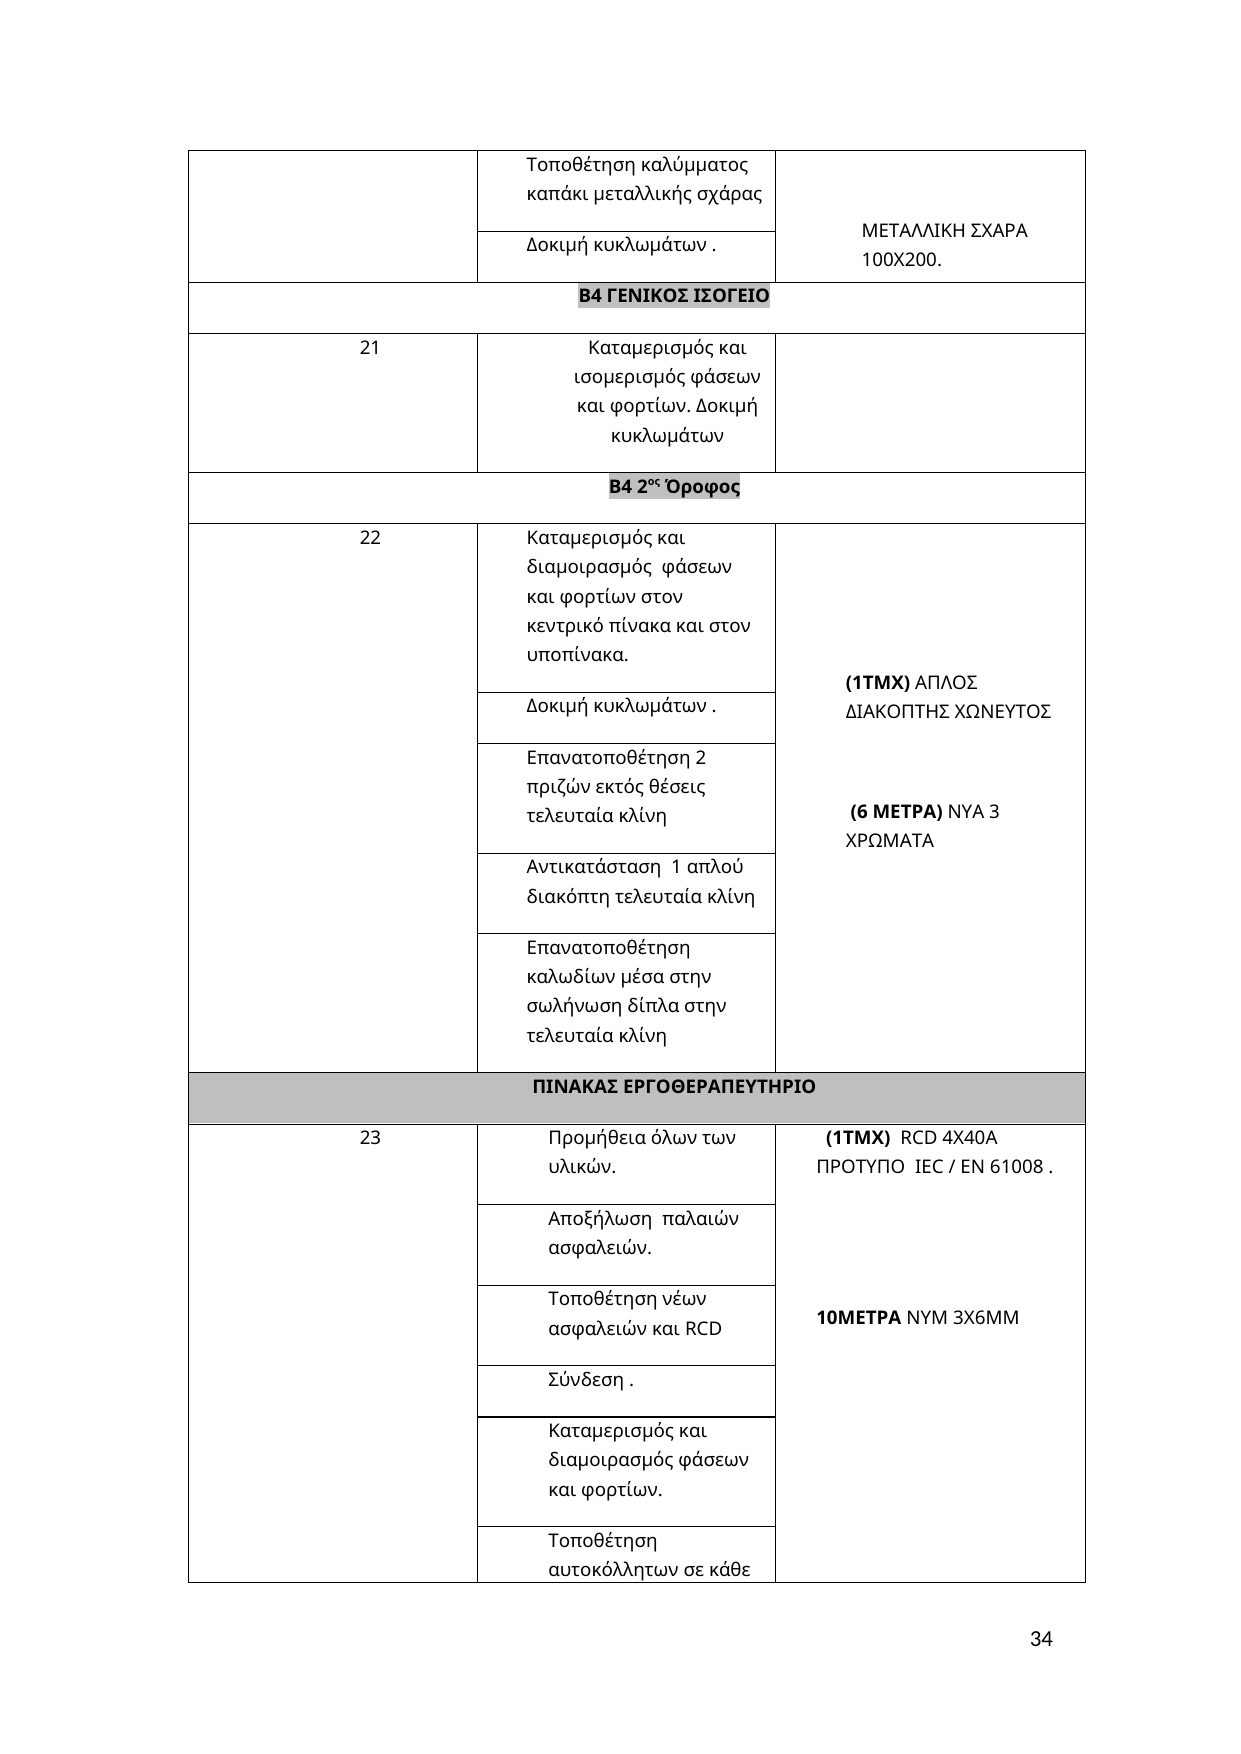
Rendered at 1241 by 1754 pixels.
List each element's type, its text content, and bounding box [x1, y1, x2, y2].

table_cell Αντικατάσταση 1 απλού διακόπτη τελευταία κλίνη [478, 854, 775, 933]
table_cell Προμήθεια όλων των υλικών. [478, 1125, 775, 1204]
table_cell 21 [189, 334, 477, 472]
table_cell ΠΙΝΑΚΑΣ ΕΡΓΟΘΕΡΑΠΕΥΤΗΡΙΟ [189, 1073, 1085, 1123]
table_cell Καταμερισμός και διαμοιρασμός φάσεων και φορτίων στον κεντρικό πίνακα και στον υποπίνακα. [478, 524, 775, 692]
table_cell Β4 ΓΕΝΙΚΟΣ ΙΣΟΓΕΙΟ [189, 283, 1085, 333]
table_cell (1ΤΜΧ) RCD 4X40A ΠΡΟΤΥΠΟ IEC / EN 61008 . 10ΜΕΤΡΑ ΝΥΜ 3Χ6ΜΜ [776, 1125, 1085, 1582]
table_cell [478, 1527, 775, 1582]
table_cell Αποξήλωση παλαιών ασφαλειών. [478, 1205, 775, 1284]
table_cell 22 [189, 524, 477, 1072]
table_cell Β4 2ος Όροφος [189, 473, 1085, 523]
table_cell Σύνδεση . [478, 1366, 775, 1416]
table_cell Δοκιμή κυκλωμάτων . [478, 693, 775, 743]
table_cell Δοκιμή κυκλωμάτων . [478, 232, 775, 282]
table_cell Τοποθέτηση καλύμματος καπάκι μεταλλικής σχάρας [478, 151, 775, 231]
table_cell Καταμερισμός και διαμοιρασμός φάσεων και φορτίων. [478, 1418, 775, 1526]
table_cell [776, 334, 1085, 472]
table_cell (1ΤΜΧ) ΑΠΛΟΣ ΔΙΑΚΟΠΤΗΣ ΧΩΝΕΥΤΟΣ (6 ΜΕΤΡΑ) ΝΥΑ 3 ΧΡΩΜΑΤΑ [776, 524, 1085, 1072]
table_cell Επανατοποθέτηση 2 πριζών εκτός θέσεις τελευταία κλίνη [478, 744, 775, 853]
table_cell 23 [189, 1125, 477, 1582]
table_cell Επανατοποθέτηση καλωδίων μέσα στην σωλήνωση δίπλα στην τελευταία κλίνη [478, 934, 775, 1072]
table_cell Καταμερισμός και ισομερισμός φάσεων και φορτίων. Δοκιμή κυκλωμάτων [478, 334, 775, 472]
table_cell Τοποθέτηση νέων ασφαλειών και RCD [478, 1286, 775, 1365]
